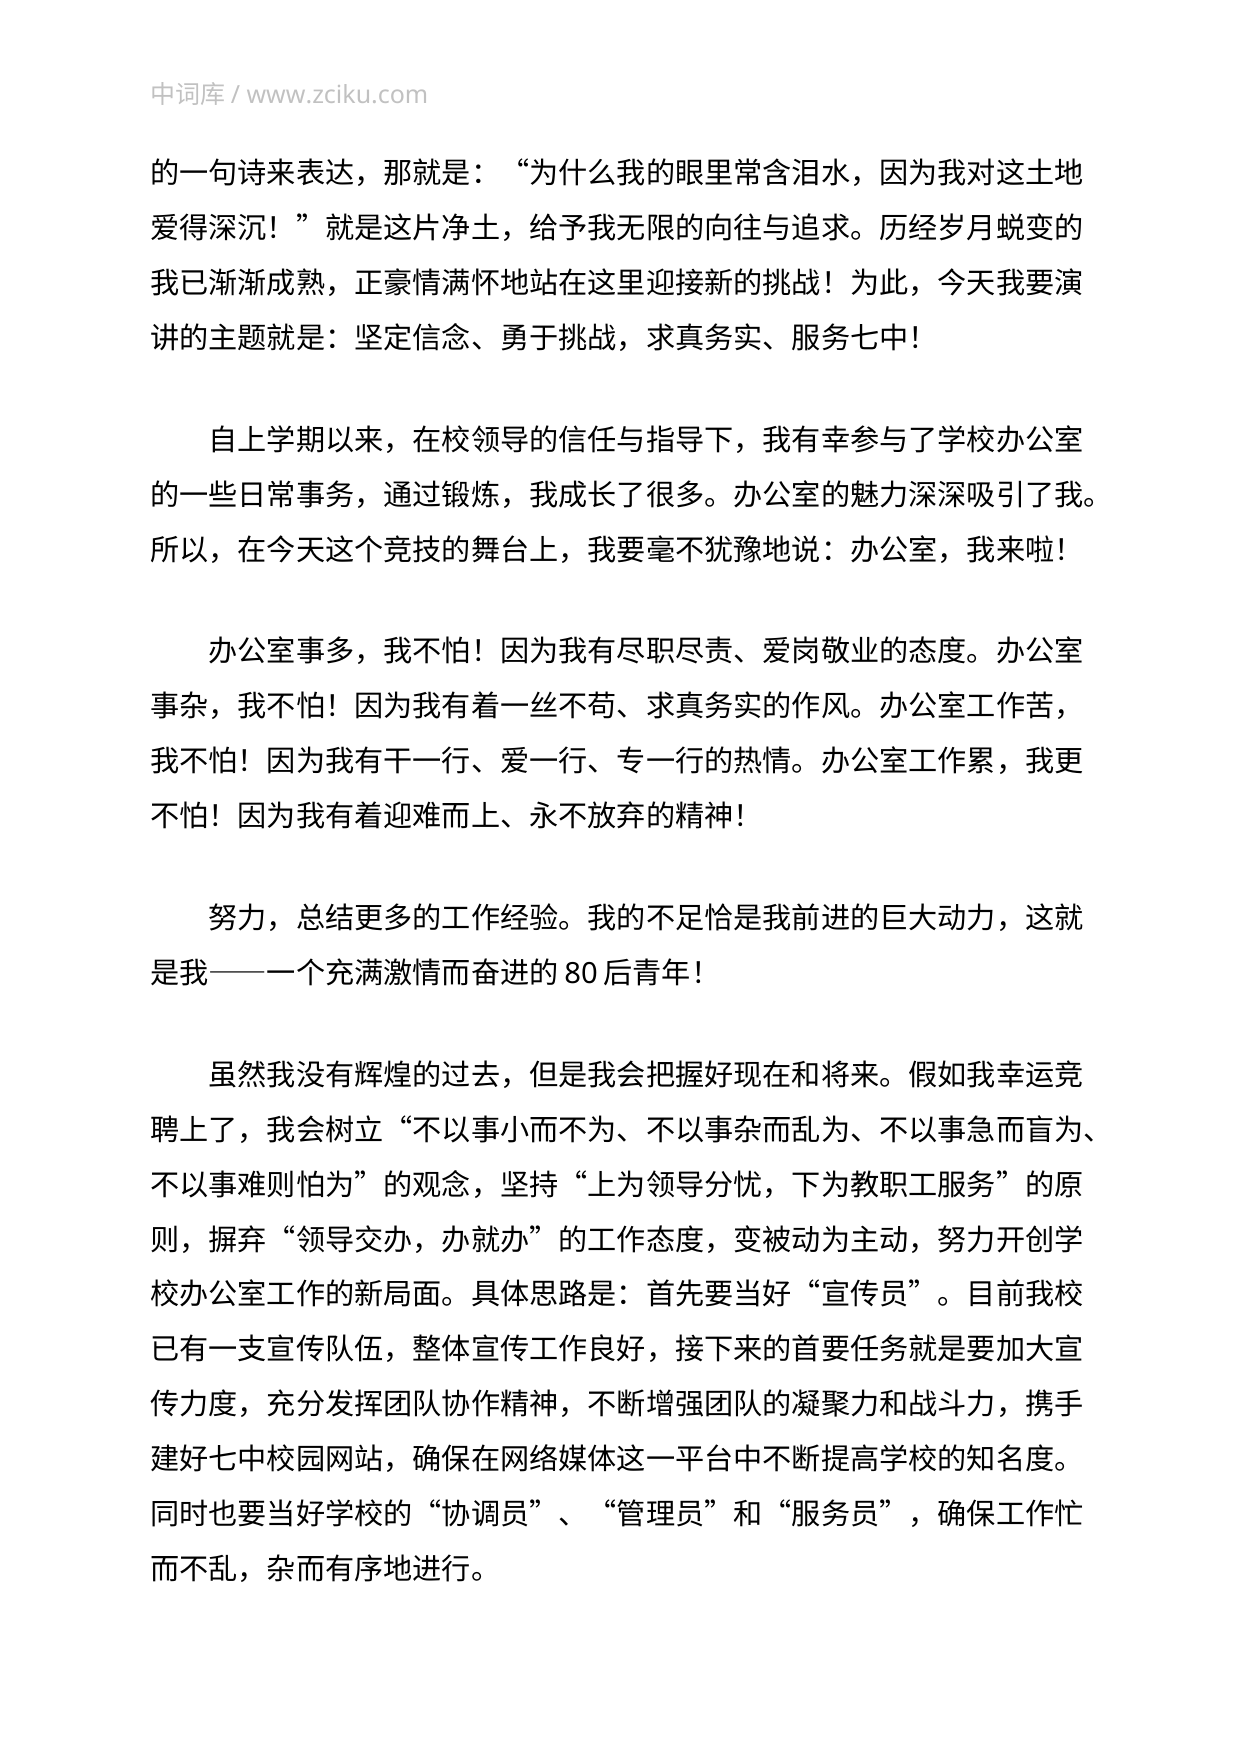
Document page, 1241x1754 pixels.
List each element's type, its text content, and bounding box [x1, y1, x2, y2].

text 自上学期以来，在校领导的信任与指导下，我有幸参与了学校办公室的一些日常事务，通过锻炼，我成长了很多。办公室的魅力深深吸引了我。所以，在今天这个竞技的舞台上，我要毫不犹豫地说：办公室，我来啦！ [150, 416, 1090, 568]
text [150, 150, 1090, 357]
text 办公室事多，我不怕！因为我有尽职尽责、爱岗敬业的态度。办公室事杂，我不怕！因为我有着一丝不苟、求真务实的作风。办公室工作苦，我不怕！因为我有干一行、爱一行、专一行的热情。办公室工作累，我更不怕！因为我有着迎难而上、永不放弃的精神！ [150, 628, 1090, 835]
text 努力，总结更多的工作经验。我的不足恰是我前进的巨大动力，这就是我——一个充满激情而奋进的80后青年！ [150, 894, 1090, 992]
text 虽然我没有辉煌的过去，但是我会把握好现在和将来。假如我幸运竞聘上了，我会树立“不以事小而不为、不以事杂而乱为、不以事急而盲为、不以事难则怕为”的观念，坚持“上为领导分忧，下为教职工服务”的原则，摒弃“领导交办，办就办”的工作态度，变被动为主动，努力开创学校办公室工作的新局面。具体思路是：首先要当好“宣传员”。目前我校已有一支宣传队伍，整体宣传工作良好，接下来的首要任务就是要加大宣传力度，充分发挥团队协作精神，不断增强团队的凝聚力和战斗力，携手建好七中校园网站，确保在网络媒体这一平台中不断提高学校的知名度。同时也要当好学校的“协调员”、“管理员”和“服务员”，确保工作忙而不乱，杂而有序地进行。 [150, 1051, 1090, 1588]
